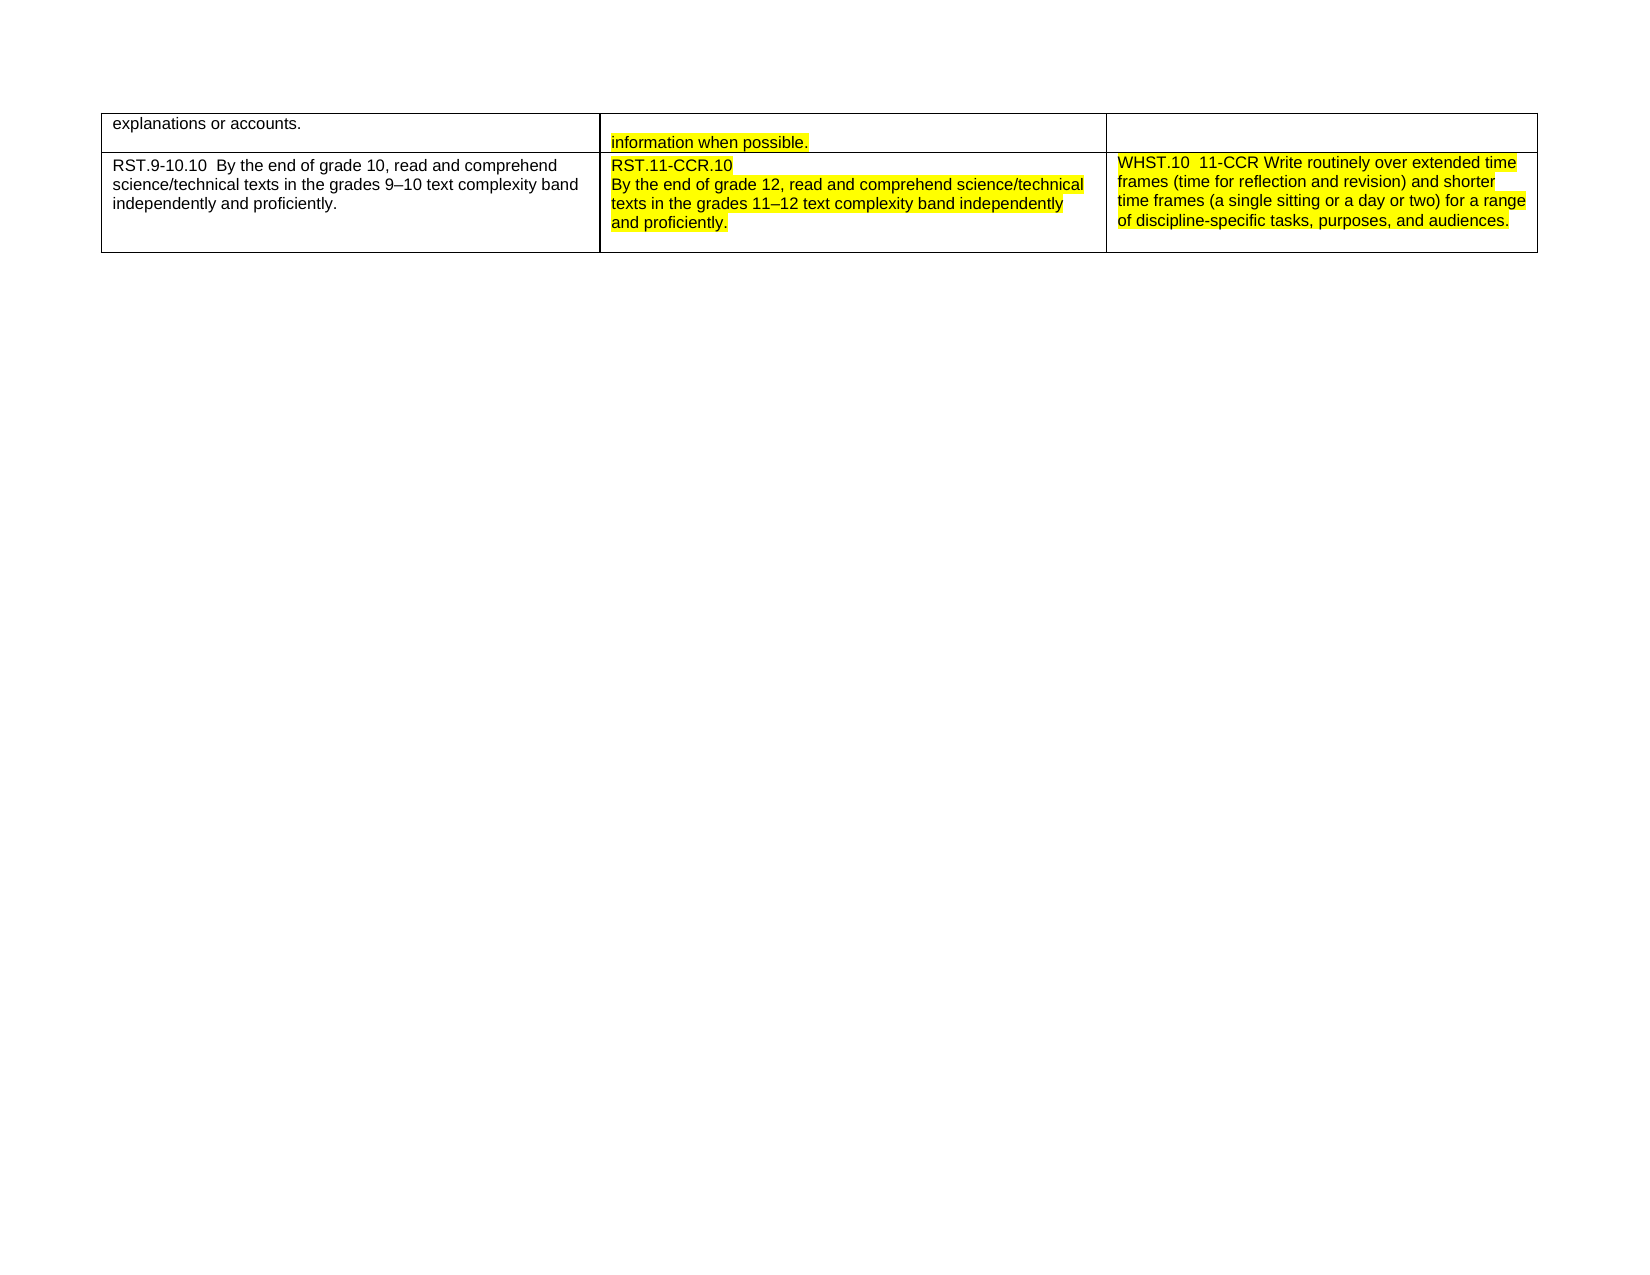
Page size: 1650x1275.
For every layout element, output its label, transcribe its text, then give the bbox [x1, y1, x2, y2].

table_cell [1107, 114, 1537, 152]
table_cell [102, 114, 599, 152]
table_cell WHST.10 11-CCR Write routinely over extended time frames (time for reflection and revision) and shorter time frames (a single sitting or a day or two) for a range of discipline-specific tasks, purposes, and audiences. [1107, 153, 1537, 252]
table_cell RST.11-CCR.10 By the end of grade 12, read and comprehend science/technical texts in the grades 11–12 text complexity band independently and proficiently. [601, 153, 1106, 252]
table_cell RST.9-10.10 By the end of grade 10, read and comprehend science/technical texts in the grades 9–10 text complexity band independently and proficiently. [102, 153, 599, 252]
